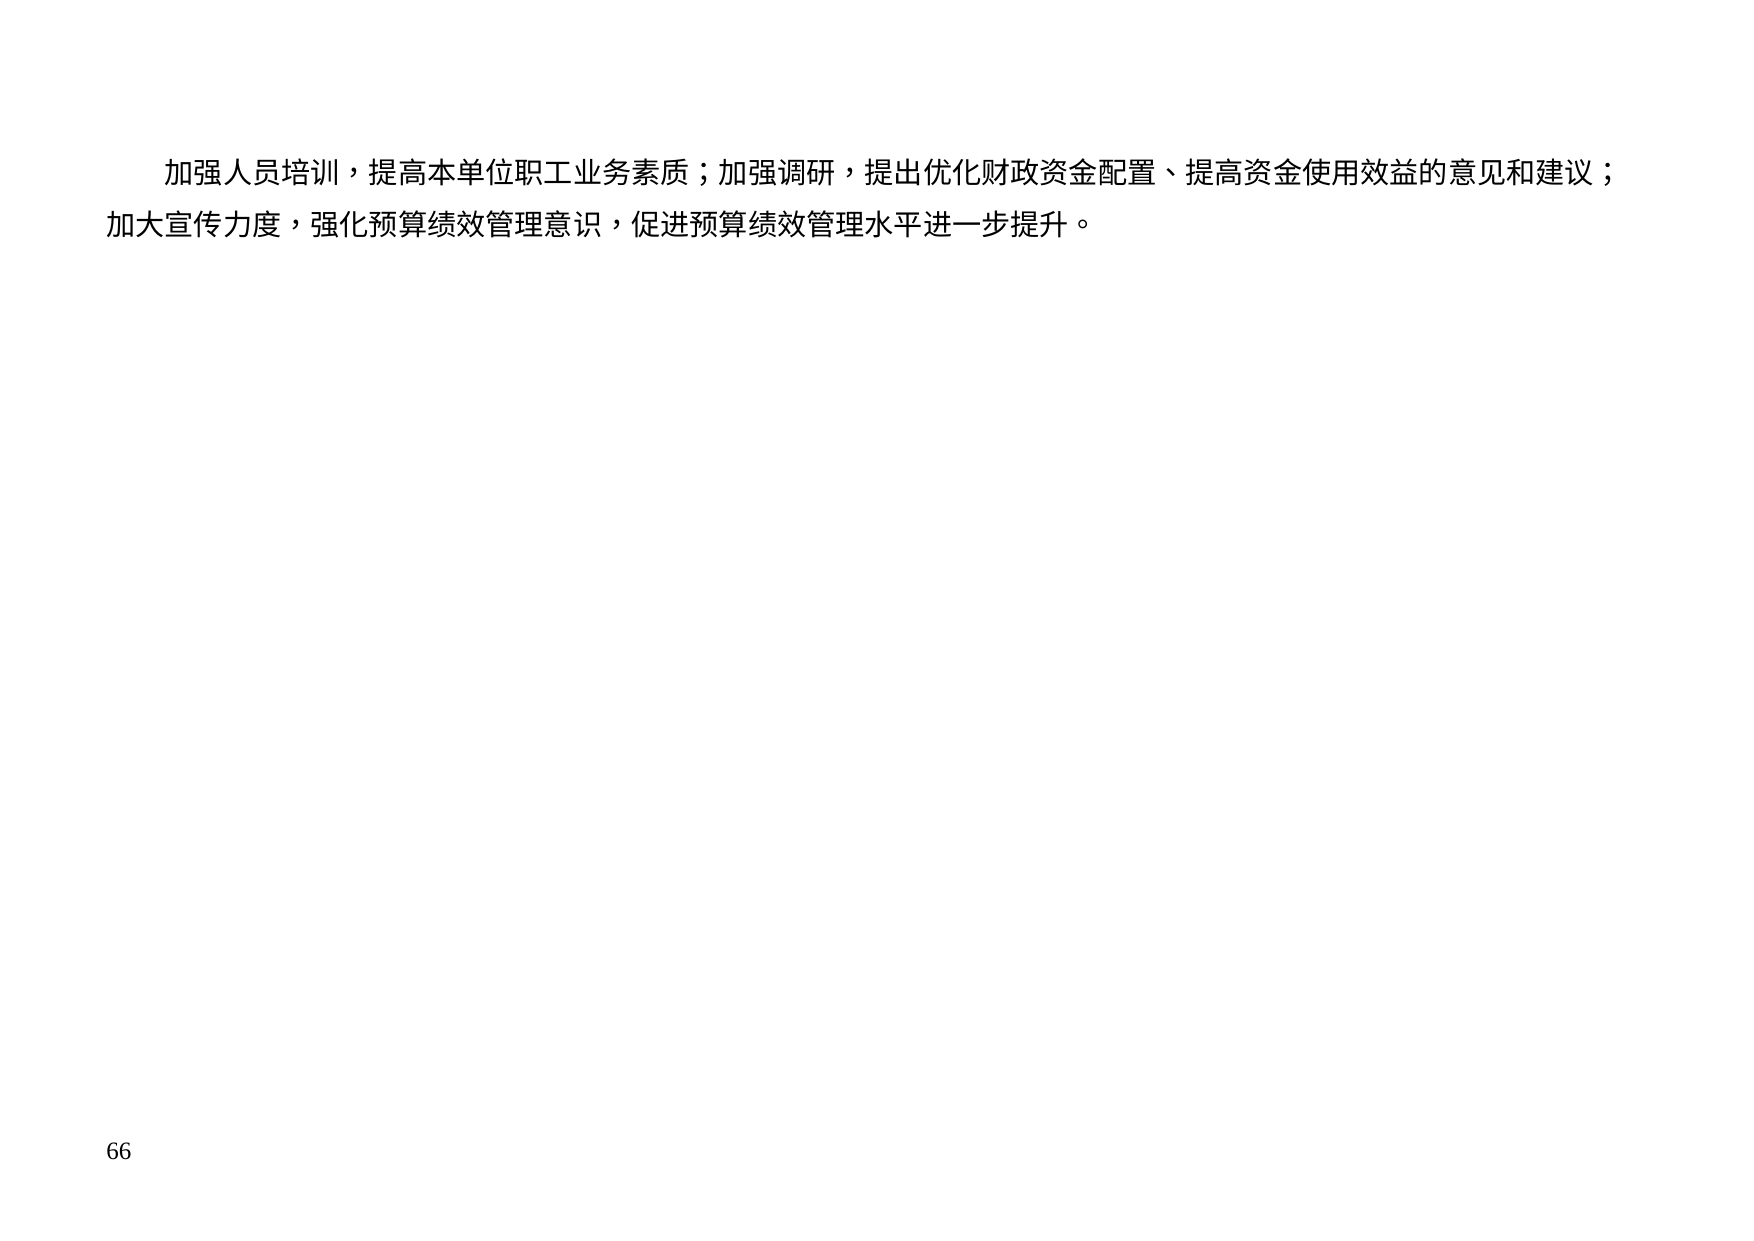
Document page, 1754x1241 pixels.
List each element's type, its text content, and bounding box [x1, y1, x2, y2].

text 加强人员培训，提高本单位职工业务素质；加强调研，提出优化财政资金配置、提高资金使用效益的意见和建议；加大宣传力度，强化预算绩效管理意识，促进预算绩效管理水平进一步提升。 [106, 142, 1648, 246]
